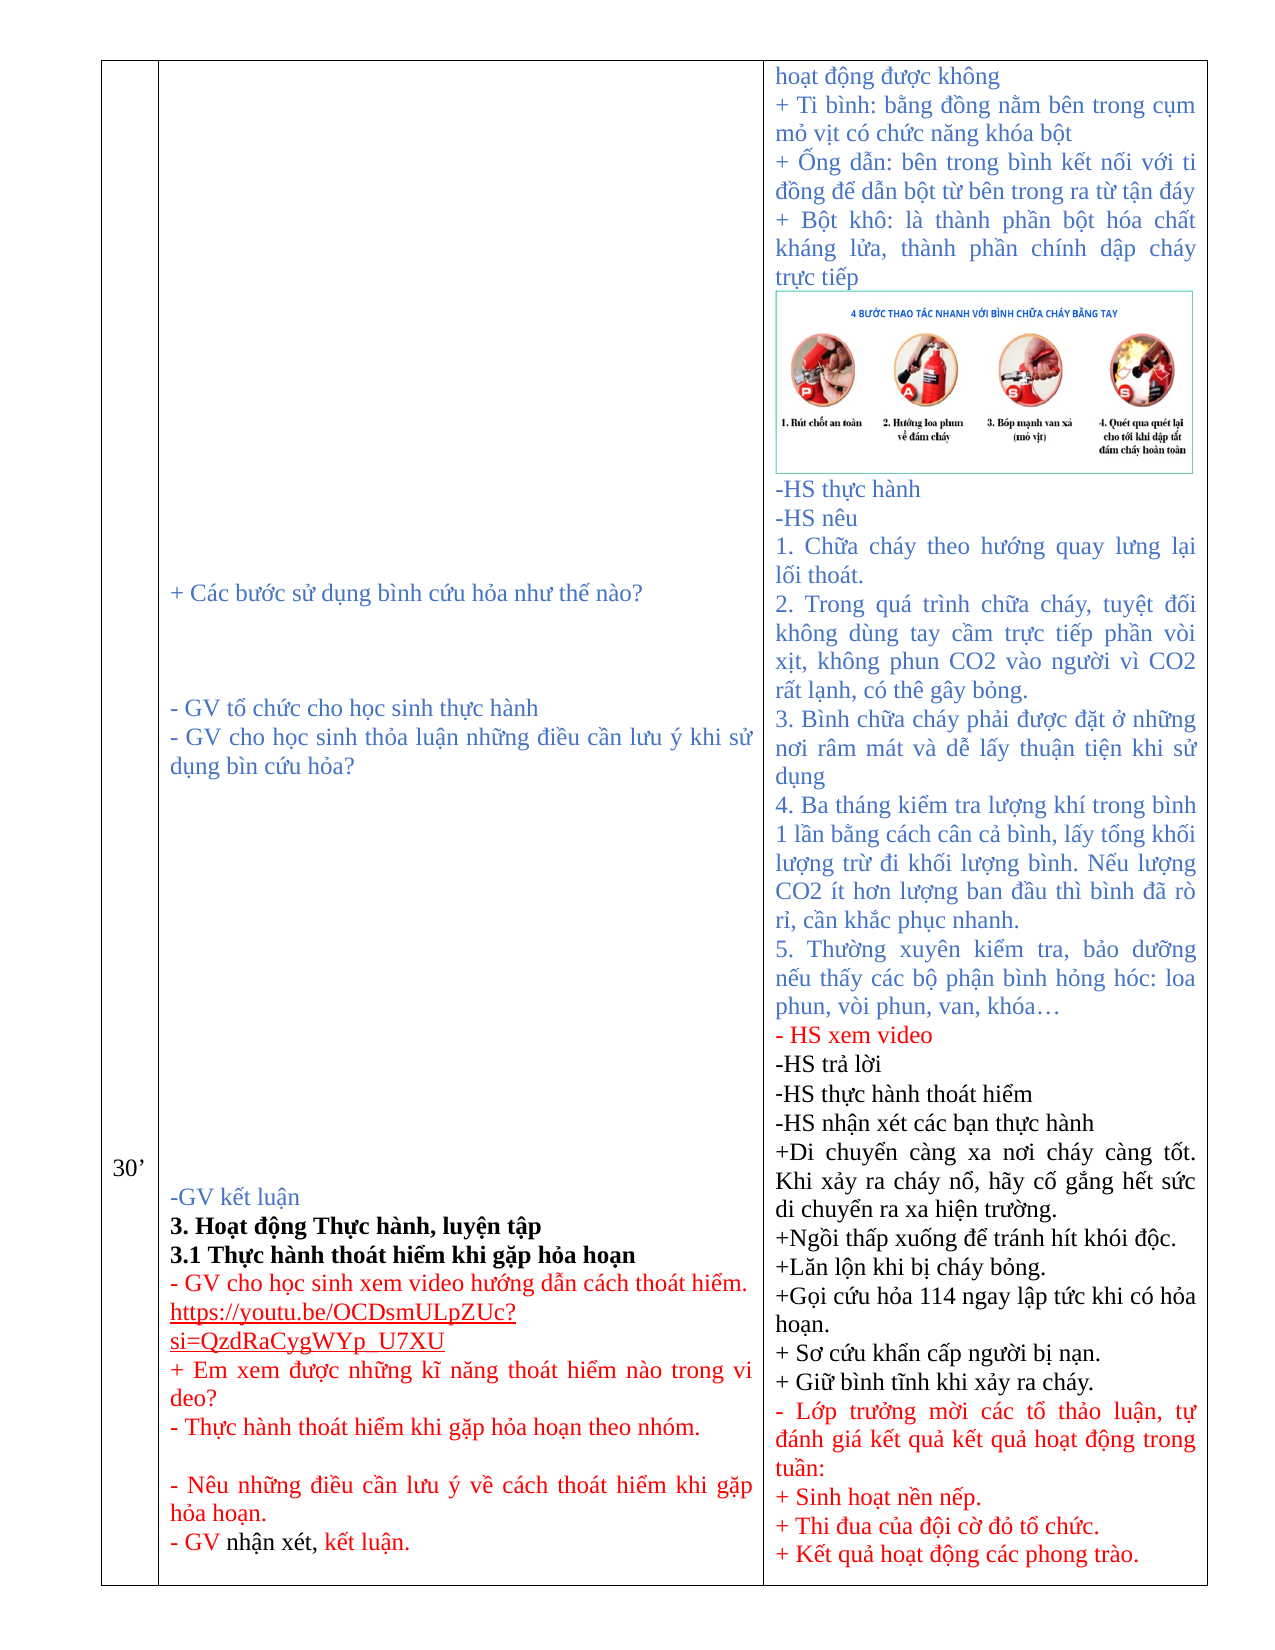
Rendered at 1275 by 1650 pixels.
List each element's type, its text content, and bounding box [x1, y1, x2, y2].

picture [775, 290, 1193, 474]
table_cell 5’ 30’ 30’ 5’ [102, 61, 158, 1585]
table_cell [159, 61, 763, 1585]
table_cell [764, 61, 1207, 1585]
